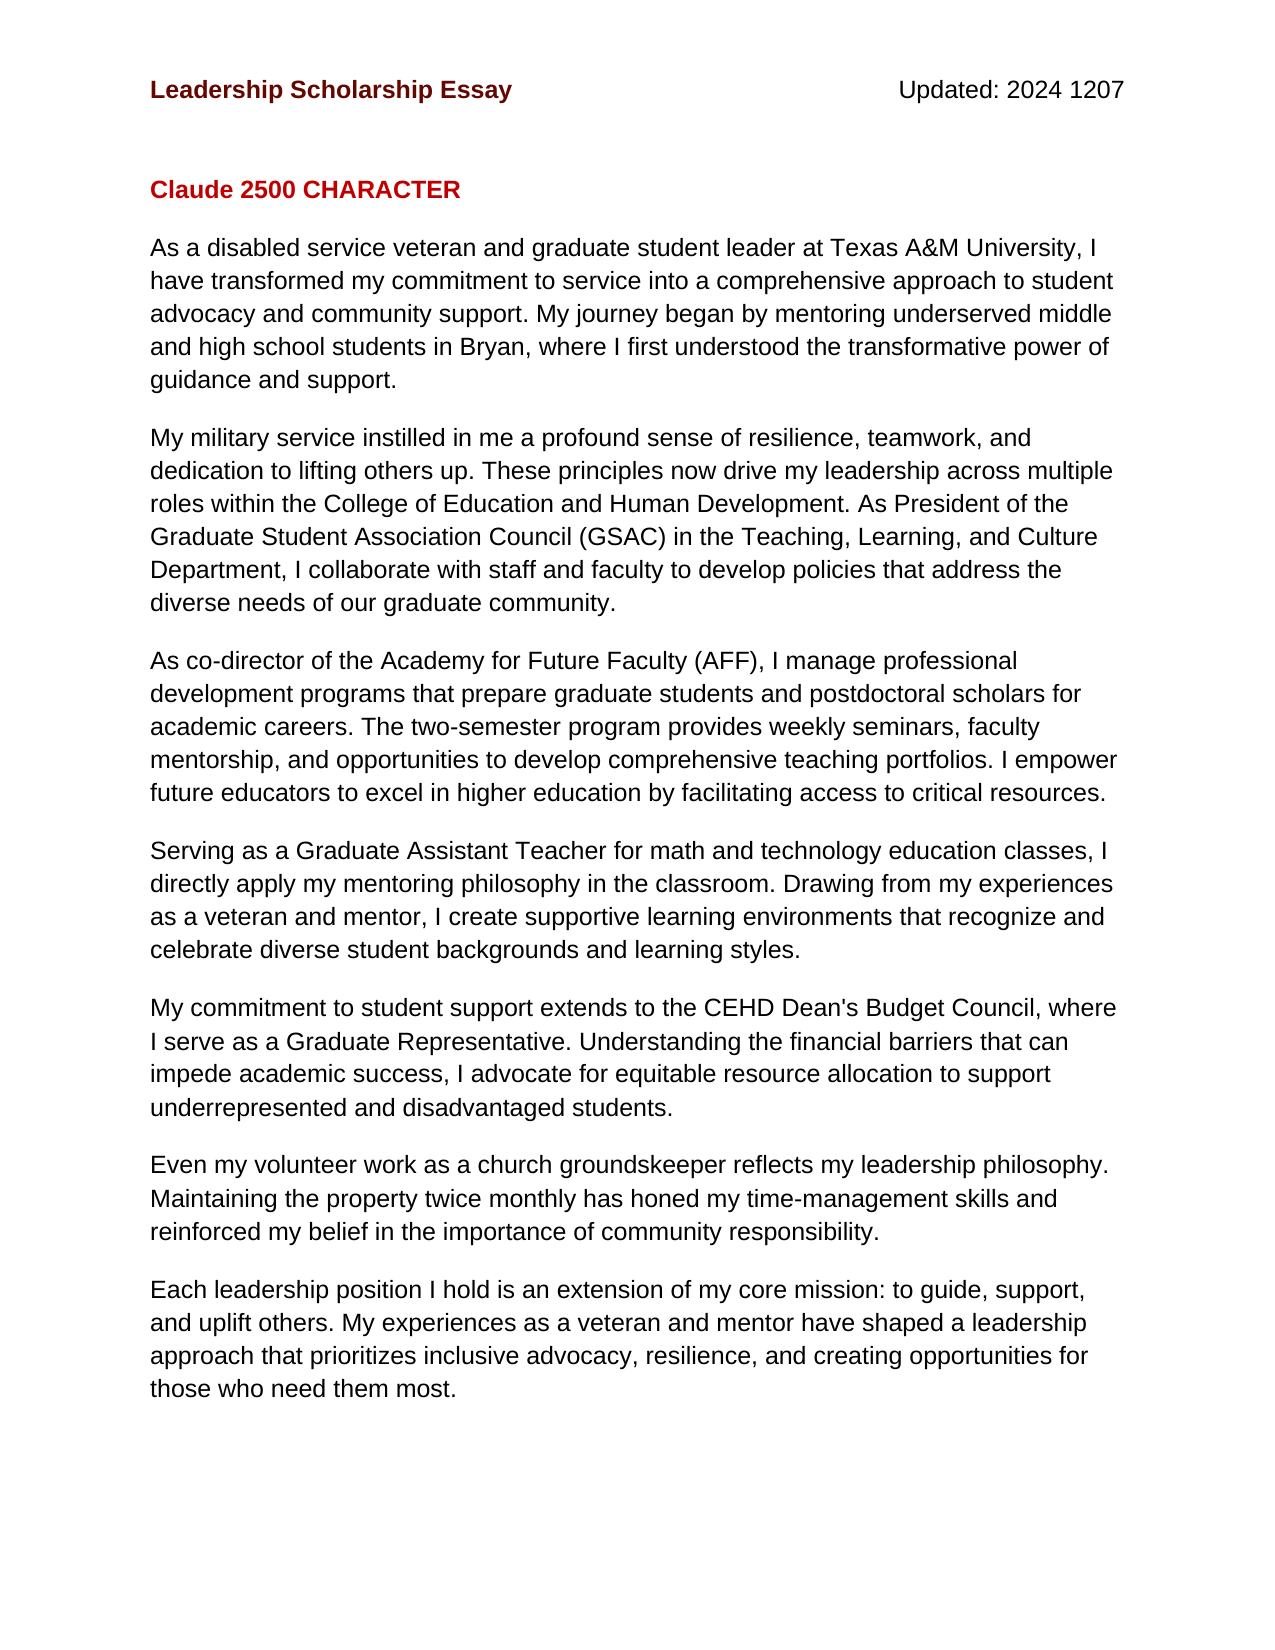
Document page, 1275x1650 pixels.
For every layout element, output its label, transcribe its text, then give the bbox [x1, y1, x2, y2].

text Each leadership position I hold is an extension of my core mission: to guide, support, and uplift others. My experiences as a veteran and mentor have shaped a leadership approach that prioritizes inclusive advocacy, resilience, and creating opportunities for those who need them most. [150, 1274, 1125, 1402]
text My military service instilled in me a profound sense of resilience, teamwork, and dedication to lifting others up. These principles now drive my leadership across multiple roles within the College of Education and Human Development. As President of the Graduate Student Association Council (GSAC) in the Teaching, Learning, and Culture Department, I collaborate with staff and faculty to develop policies that address the diverse needs of our graduate community. [150, 423, 1125, 617]
text As a disabled service veteran and graduate student leader at Texas A&M University, I have transformed my commitment to service into a comprehensive approach to student advocacy and community support. My journey began by mentoring underserved middle and high school students in Bryan, where I first understood the transformative power of guidance and support. [150, 233, 1125, 394]
text Serving as a Graduate Assistant Teacher for math and technology education classes, I directly apply my mentoring philosophy in the classroom. Drawing from my experiences as a veteran and mentor, I create supportive learning environments that recognize and celebrate diverse student backgrounds and learning styles. [150, 836, 1125, 964]
text My commitment to student support extends to the CEHD Dean's Budget Council, where I serve as a Graduate Representative. Understanding the financial barriers that can impede academic success, I advocate for equitable resource allocation to support underrepresented and disadvantaged students. [150, 993, 1125, 1121]
text Claude 2500 CHARACTER [150, 175, 1125, 204]
text Even my volunteer work as a church groundskeeper reflects my leadership philosophy. Maintaining the property twice monthly has honed my time-management skills and reinforced my belief in the importance of community responsibility. [150, 1151, 1125, 1245]
text As co-director of the Academy for Future Faculty (AFF), I manage professional development programs that prepare graduate students and postdoctoral scholars for academic careers. The two-semester program provides weekly seminars, faculty mentorship, and opportunities to develop comprehensive teaching portfolios. I empower future educators to excel in higher education by facilitating access to critical resources. [150, 646, 1125, 807]
